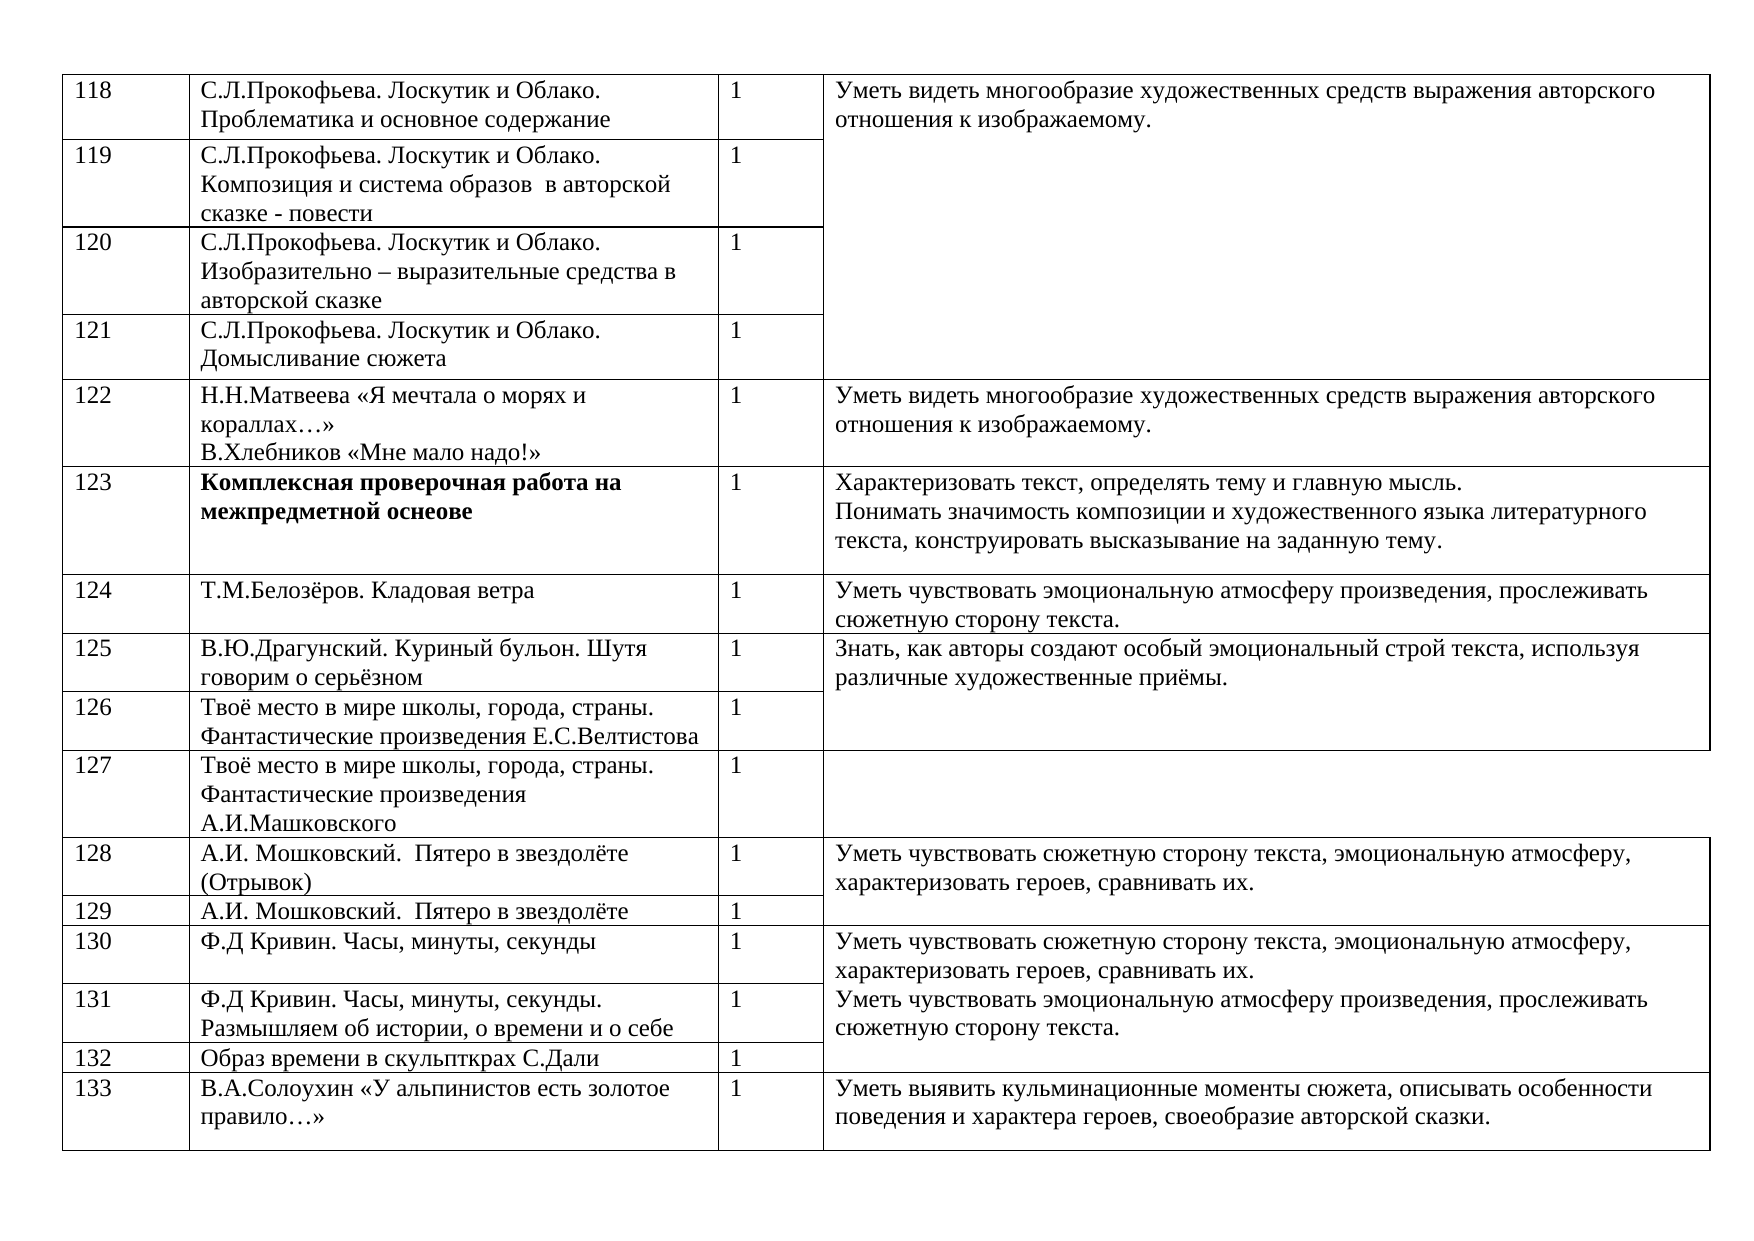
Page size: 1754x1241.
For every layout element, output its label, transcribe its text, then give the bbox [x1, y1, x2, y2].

table_cell 120 [63, 228, 189, 314]
table_cell 121 [63, 315, 189, 379]
table_cell А.И. Мошковский. Пятеро в звездолёте (Отрывок) [190, 838, 718, 895]
table_cell 1 [719, 467, 823, 574]
table_cell С.Л.Прокофьева. Лоскутик и Облако. Проблематика и основное содержание [190, 75, 718, 139]
table_cell 1 [719, 926, 823, 983]
table_cell С.Л.Прокофьева. Лоскутик и Облако. Домысливание сюжета [190, 315, 718, 379]
table_cell 1 [719, 1043, 823, 1072]
table_cell 1 [719, 984, 823, 1042]
table_cell В.А.Солоухин «У альпинистов есть золотое правило…» [190, 1073, 718, 1150]
table_cell 1 [719, 575, 823, 632]
table_cell 122 [63, 380, 189, 466]
table_cell Характеризовать текст, определять тему и главную мысль. Понимать значимость композиции и художественного языка литературного текста, конструировать высказывание на заданную тему. [824, 467, 1709, 574]
table_cell Уметь видеть многообразие художественных средств выражения авторского отношения к изображаемому. [824, 75, 1709, 379]
table_cell 1 [719, 838, 823, 895]
table_cell А.И. Мошковский. Пятеро в звездолёте [190, 896, 718, 925]
table_cell 1 [719, 228, 823, 314]
table_cell 1 [719, 751, 823, 837]
table_cell 124 [63, 575, 189, 632]
table_cell Твоё место в мире школы, города, страны. Фантастические произведения Е.С.Велтистова [190, 692, 718, 749]
table_cell Уметь видеть многообразие художественных средств выражения авторского отношения к изображаемому. [824, 380, 1709, 466]
table_cell Образ времени в скульпткрах С.Дали [190, 1043, 718, 1072]
table_cell С.Л.Прокофьева. Лоскутик и Облако. Композиция и система образов в авторской сказке - повести [190, 140, 718, 226]
table_cell 1 [719, 1073, 823, 1150]
table_cell Н.Н.Матвеева «Я мечтала о морях и кораллах…» В.Хлебников «Мне мало надо!» [190, 380, 718, 466]
table_cell 132 [63, 1043, 189, 1072]
table_cell 133 [63, 1073, 189, 1150]
table_cell 128 [63, 838, 189, 895]
table_cell 118 [63, 75, 189, 139]
table_cell Знать, как авторы создают особый эмоциональный строй текста, используя различные художественные приёмы. [824, 634, 1709, 749]
table_cell С.Л.Прокофьева. Лоскутик и Облако. Изобразительно – выразительные средства в авторской сказке [190, 228, 718, 314]
table_cell 127 [63, 751, 189, 837]
table_cell Уметь выявить кульминационные моменты сюжета, описывать особенности поведения и характера героев, своеобразие авторской сказки. [824, 1073, 1709, 1150]
table_cell 1 [719, 140, 823, 226]
table_cell Твоё место в мире школы, города, страны. Фантастические произведения А.И.Машковского [190, 751, 718, 837]
table_cell Т.М.Белозёров. Кладовая ветра [190, 575, 718, 632]
table_cell 123 [63, 467, 189, 574]
table_cell Уметь чувствовать сюжетную сторону текста, эмоциональную атмосферу, характеризовать героев, сравнивать их. Уметь чувствовать эмоциональную атмосферу произведения, прослеживать сюжетную сторону текста. [824, 926, 1709, 1072]
table_cell 126 [63, 692, 189, 749]
table_cell 1 [719, 896, 823, 925]
table_cell Уметь чувствовать эмоциональную атмосферу произведения, прослеживать сюжетную сторону текста. [824, 575, 1709, 632]
table_cell 1 [719, 634, 823, 691]
table_cell 1 [719, 315, 823, 379]
table_cell 1 [719, 75, 823, 139]
table_cell Уметь чувствовать сюжетную сторону текста, эмоциональную атмосферу, характеризовать героев, сравнивать их. [824, 838, 1709, 925]
table_cell Ф.Д Кривин. Часы, минуты, секунды. Размышляем об истории, о времени и о себе [190, 984, 718, 1042]
table_cell Ф.Д Кривин. Часы, минуты, секунды [190, 926, 718, 983]
table_cell 119 [63, 140, 189, 226]
table_cell 130 [63, 926, 189, 983]
table_cell 1 [719, 380, 823, 466]
table_cell 1 [719, 692, 823, 749]
table_cell 129 [63, 896, 189, 925]
table_cell В.Ю.Драгунский. Куриный бульон. Шутя говорим о серьёзном [190, 634, 718, 691]
table_cell Комплексная проверочная работа на межпредметной оснеове [190, 467, 718, 574]
table_cell 131 [63, 984, 189, 1042]
table_cell 125 [63, 634, 189, 691]
